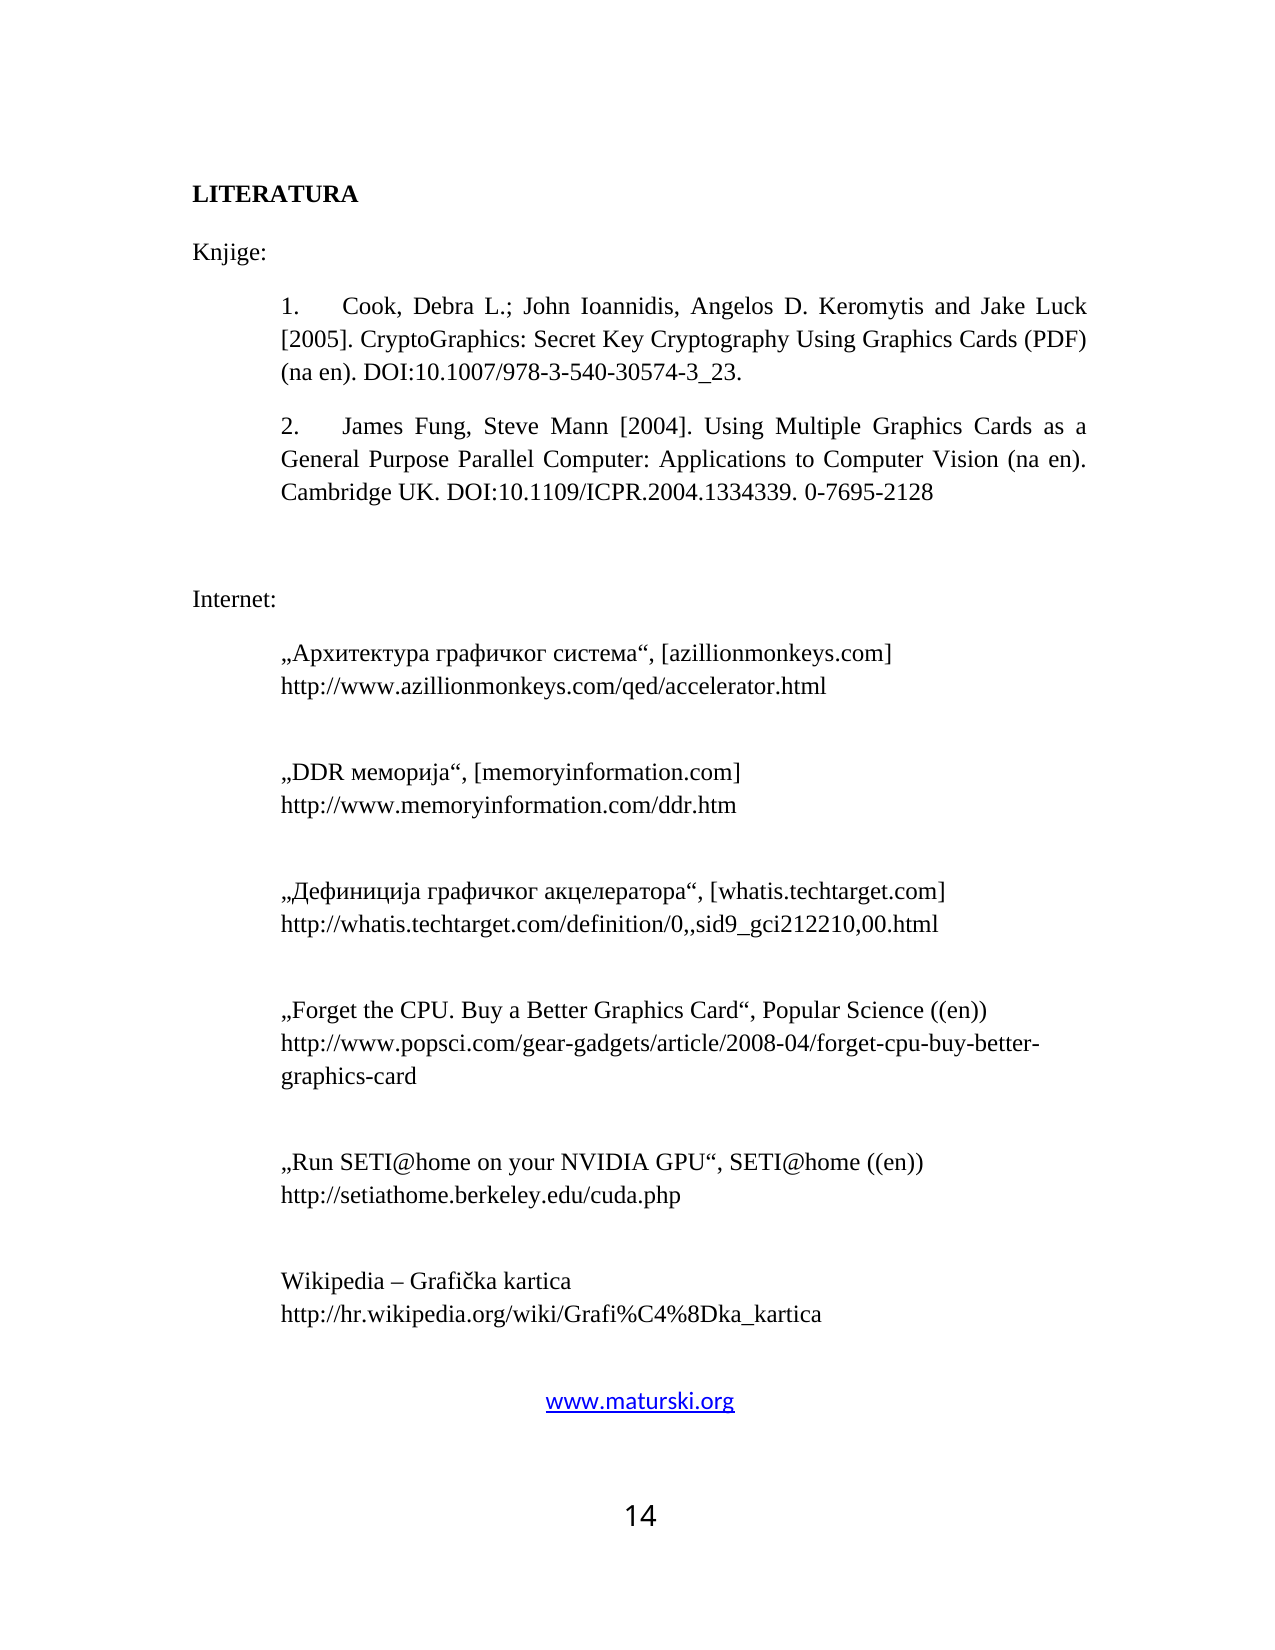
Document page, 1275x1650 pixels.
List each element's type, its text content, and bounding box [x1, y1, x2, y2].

text „Архитектура графичког система“, [azillionmonkeys.com] http://www.azillionmonkeys.com/qed/accelerator.html [281, 638, 1088, 732]
text „Дефиниција графичког акцелератора“, [whatis.techtarget.com] http://whatis.techtarget.com/definition/0,,sid9_gci212210,00.html [281, 876, 1088, 970]
list James Fung, Steve Mann [2004]. Using Multiple Graphics Cards as a General Purpose Parallel Computer: Applications to Computer Vision (na en). Cambridge UK. DOI:10.1109/ICPR.2004.1334339. 0-7695-2128 [281, 411, 1088, 506]
text Knjige: [192, 237, 1088, 266]
text „Forget the CPU. Buy a Better Graphics Card“, Popular Science ((en)) http://www.popsci.com/gear-gadgets/article/2008-04/forget-cpu-buy-better-graphics-card [281, 995, 1088, 1122]
subtitle LITERATURA [192, 179, 1088, 208]
text www.maturski.org [192, 1385, 1088, 1416]
text Wikipedia – Grafička kartica http://hr.wikipedia.org/wiki/Grafi%C4%8Dka_kartica [281, 1266, 1088, 1360]
text „DDR меморија“, [memoryinformation.com] http://www.memoryinformation.com/ddr.htm [281, 757, 1088, 851]
text Internet: [192, 584, 1088, 613]
list Cook, Debra L.; John Ioannidis, Angelos D. Keromytis and Jake Luck [2005]. CryptoGraphics: Secret Key Cryptography Using Graphics Cards (PDF) (na en). DOI:10.1007/978-3-540-30574-3_23. [281, 291, 1088, 386]
text „Run SETI@home on your NVIDIA GPU“, SETI@home ((en)) http://setiathome.berkeley.edu/cuda.php [281, 1147, 1088, 1241]
